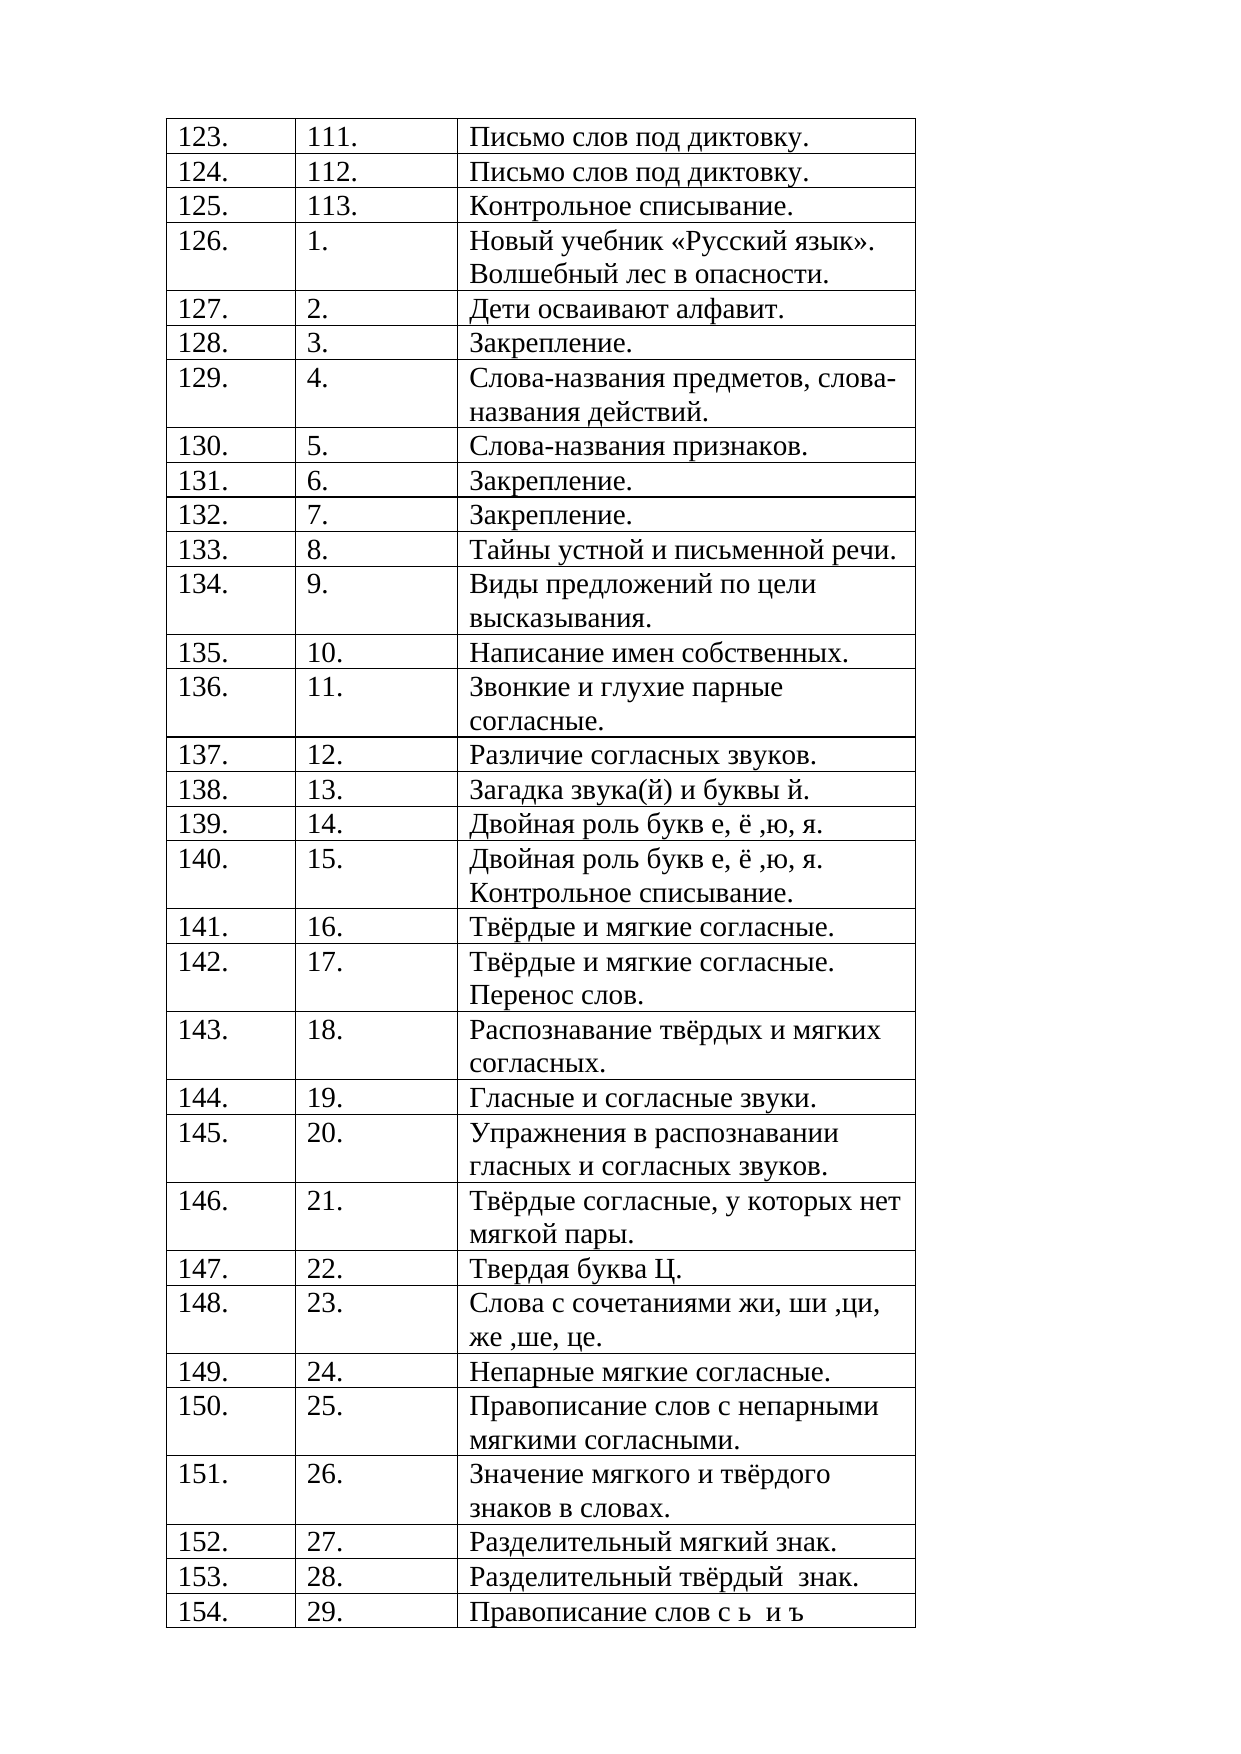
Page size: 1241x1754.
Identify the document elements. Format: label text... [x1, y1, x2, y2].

table_cell Новый учебник «Русский язык». Волшебный лес в опасности. [458, 223, 915, 290]
table_cell Закрепление. [458, 463, 915, 496]
table_cell 9. [296, 567, 457, 634]
table_cell Непарные мягкие согласные. [458, 1354, 915, 1387]
table_cell 130. [167, 428, 295, 462]
table_cell Закрепление. [458, 498, 915, 531]
table_cell 22. [296, 1251, 457, 1284]
table_cell 27. [296, 1525, 457, 1558]
table_cell 5. [296, 428, 457, 462]
table_cell Загадка звука(й) и буквы й. [458, 772, 915, 806]
table_cell 131. [167, 463, 295, 496]
table_cell 112. [296, 154, 457, 187]
table_cell 2. [296, 291, 457, 324]
table_cell 4. [296, 360, 457, 427]
table_cell 149. [167, 1354, 295, 1387]
table_cell 28. [296, 1559, 457, 1593]
table_cell 1. [296, 223, 457, 290]
table_cell 154. [167, 1594, 295, 1627]
table_cell Твёрдые согласные, у которых нет мягкой пары. [458, 1183, 915, 1250]
table_cell 139. [167, 807, 295, 840]
table_cell Виды предложений по цели высказывания. [458, 567, 915, 634]
table_cell 137. [167, 738, 295, 771]
table_cell Звонкие и глухие парные согласные. [458, 669, 915, 736]
table_cell 16. [296, 909, 457, 943]
table_cell 153. [167, 1559, 295, 1593]
table_cell Двойная роль букв е, ё ,ю, я. [458, 807, 915, 840]
table_cell Твёрдые и мягкие согласные. [458, 909, 915, 943]
table_cell 126. [167, 223, 295, 290]
table_cell 6. [296, 463, 457, 496]
table_cell Разделительный мягкий знак. [458, 1525, 915, 1558]
table_cell 18. [296, 1012, 457, 1079]
table_cell 136. [167, 669, 295, 736]
table_cell 7. [296, 498, 457, 531]
table_cell 26. [296, 1456, 457, 1523]
table_cell 148. [167, 1286, 295, 1353]
table_cell Дети осваивают алфавит. [458, 291, 915, 324]
table_cell 13. [296, 772, 457, 806]
table_cell 113. [296, 188, 457, 222]
table_cell 135. [167, 635, 295, 668]
table_cell Правописание слов с непарными мягкими согласными. [458, 1388, 915, 1455]
table_cell 25. [296, 1388, 457, 1455]
table_cell 144. [167, 1080, 295, 1114]
table_cell Слова-названия предметов, слова-названия действий. [458, 360, 915, 427]
table_cell 123. [167, 119, 295, 153]
table_cell 140. [167, 841, 295, 908]
table_cell 11. [296, 669, 457, 736]
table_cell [458, 1594, 915, 1627]
table_cell Тайны устной и письменной речи. [458, 532, 915, 566]
table_cell 3. [296, 326, 457, 359]
table_cell 145. [167, 1115, 295, 1182]
table_cell Твердая буква Ц. [458, 1251, 915, 1284]
table_cell Двойная роль букв е, ё ,ю, я. Контрольное списывание. [458, 841, 915, 908]
table_cell 146. [167, 1183, 295, 1250]
table_cell 128. [167, 326, 295, 359]
table_cell 17. [296, 944, 457, 1011]
table_cell 19. [296, 1080, 457, 1114]
table_cell 15. [296, 841, 457, 908]
table_cell 124. [167, 154, 295, 187]
table_cell Распознавание твёрдых и мягких согласных. [458, 1012, 915, 1079]
table_cell 21. [296, 1183, 457, 1250]
table_cell Гласные и согласные звуки. [458, 1080, 915, 1114]
table_cell Слова-названия признаков. [458, 428, 915, 462]
table_cell 129. [167, 360, 295, 427]
table_cell 125. [167, 188, 295, 222]
table_cell Значение мягкого и твёрдого знаков в словах. [458, 1456, 915, 1523]
table_cell 142. [167, 944, 295, 1011]
table_cell 147. [167, 1251, 295, 1284]
table_cell 127. [167, 291, 295, 324]
table_cell 150. [167, 1388, 295, 1455]
table_cell 23. [296, 1286, 457, 1353]
table_cell Слова с сочетаниями жи, ши ,ци, же ,ше, це. [458, 1286, 915, 1353]
table_cell 29. [296, 1594, 457, 1627]
table_cell 138. [167, 772, 295, 806]
table_cell Письмо слов под диктовку. [458, 119, 915, 153]
table_cell 152. [167, 1525, 295, 1558]
table_cell 8. [296, 532, 457, 566]
table_cell 143. [167, 1012, 295, 1079]
table_cell 12. [296, 738, 457, 771]
table_cell Написание имен собственных. [458, 635, 915, 668]
table_cell 134. [167, 567, 295, 634]
table_cell 10. [296, 635, 457, 668]
table_cell 132. [167, 498, 295, 531]
table_cell 111. [296, 119, 457, 153]
table_cell Разделительный твёрдый знак. [458, 1559, 915, 1593]
table_cell 133. [167, 532, 295, 566]
table_cell Различие согласных звуков. [458, 738, 915, 771]
table_cell Упражнения в распознавании гласных и согласных звуков. [458, 1115, 915, 1182]
table_cell Письмо слов под диктовку. [458, 154, 915, 187]
table_cell Контрольное списывание. [458, 188, 915, 222]
table_cell 20. [296, 1115, 457, 1182]
table_cell 24. [296, 1354, 457, 1387]
table_cell 141. [167, 909, 295, 943]
table_cell Твёрдые и мягкие согласные. Перенос слов. [458, 944, 915, 1011]
table_cell Закрепление. [458, 326, 915, 359]
table_cell 14. [296, 807, 457, 840]
table_cell 151. [167, 1456, 295, 1523]
